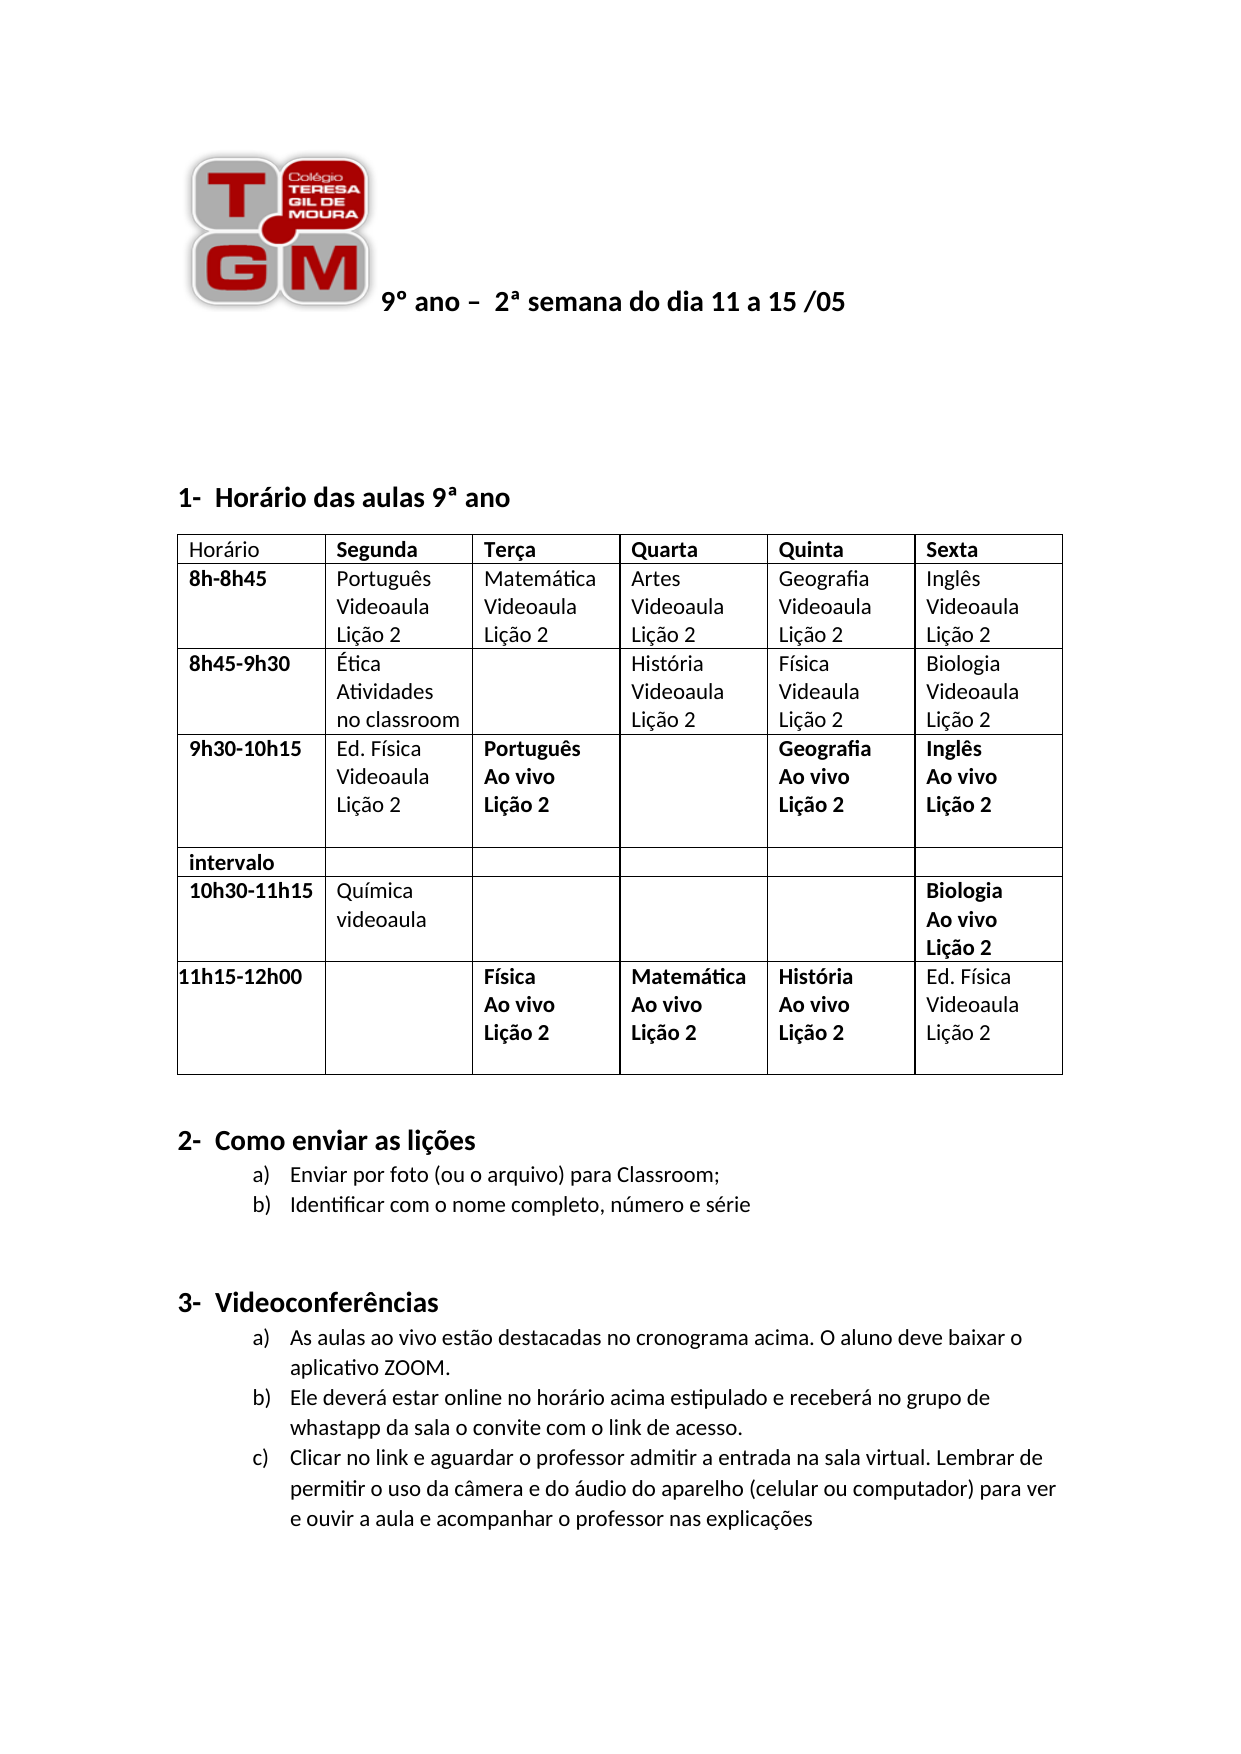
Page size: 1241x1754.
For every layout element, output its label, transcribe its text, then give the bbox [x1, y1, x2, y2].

table_cell 9h30-10h15 [178, 735, 325, 847]
table_header Segunda [326, 535, 472, 563]
list Horário das aulas 9ª ano [177, 479, 1063, 515]
table_cell 11h15-12h00 [178, 962, 325, 1074]
table_cell Biologia Ao vivo Lição 2 [916, 877, 1062, 961]
table_cell [621, 877, 767, 961]
list Clicar no link e aguardar o professor admitir a entrada na sala virtual. Lembrar de permitir o uso da câmera e do áudio do aparelho (celular ou computador) para ver e ouvir a aula e acompanhar o professor nas explicações [252, 1443, 1063, 1532]
table_header Quarta [621, 535, 767, 563]
table_cell Matemática Ao vivo Lição 2 [621, 962, 767, 1074]
table_header Quinta [768, 535, 914, 563]
table_cell Biologia Videoaula Lição 2 [916, 649, 1062, 733]
table_cell Português Ao vivo Lição 2 [473, 735, 619, 847]
table_cell [326, 962, 472, 1074]
table_cell História Ao vivo Lição 2 [768, 962, 914, 1074]
table_cell [768, 877, 914, 961]
table_cell História Videoaula Lição 2 [621, 649, 767, 733]
table_cell Geografia Ao vivo Lição 2 [768, 735, 914, 847]
table_cell Artes Videoaula Lição 2 [621, 564, 767, 648]
table_cell Física Videaula Lição 2 [768, 649, 914, 733]
table_cell Matemática Videoaula Lição 2 [473, 564, 619, 648]
list As aulas ao vivo estão destacadas no cronograma acima. O aluno deve baixar o aplicativo ZOOM. [252, 1323, 1063, 1381]
table_cell [473, 877, 619, 961]
table_cell Ética Atividades no classroom [326, 649, 472, 733]
table_cell 10h30-11h15 [178, 877, 325, 961]
table_header Horário [178, 535, 325, 563]
table_header Sexta [916, 535, 1062, 563]
table_cell Ed. Física Videoaula Lição 2 [916, 962, 1062, 1074]
table_cell [473, 848, 619, 876]
table_cell Geografia Videoaula Lição 2 [768, 564, 914, 648]
table_cell Português Videoaula Lição 2 [326, 564, 472, 648]
table_cell [473, 649, 619, 733]
table_cell Física Ao vivo Lição 2 [473, 962, 619, 1074]
table_cell [326, 848, 472, 876]
list Identificar com o nome completo, número e série [252, 1190, 1063, 1218]
table_cell [916, 848, 1062, 876]
table_cell Química videoaula [326, 877, 472, 961]
text 9º ano – 2ª semana do dia 11 a 15 /05 [177, 148, 1063, 319]
list Videoconferências [177, 1284, 1063, 1320]
table_cell 8h45-9h30 [178, 649, 325, 733]
picture [177, 147, 381, 312]
table_cell Inglês Videoaula Lição 2 [916, 564, 1062, 648]
table_cell [621, 848, 767, 876]
table_cell [768, 848, 914, 876]
list Ele deverá estar online no horário acima estipulado e receberá no grupo de whastapp da sala o convite com o link de acesso. [252, 1383, 1063, 1441]
table_cell [621, 735, 767, 847]
table_cell Ed. Física Videoaula Lição 2 [326, 735, 472, 847]
table_cell intervalo [178, 848, 325, 876]
table_header Terça [473, 535, 619, 563]
table_cell Inglês Ao vivo Lição 2 [916, 735, 1062, 847]
table_cell 8h-8h45 [178, 564, 325, 648]
list Como enviar as lições [177, 1122, 1063, 1157]
list Enviar por foto (ou o arquivo) para Classroom; [252, 1160, 1063, 1188]
